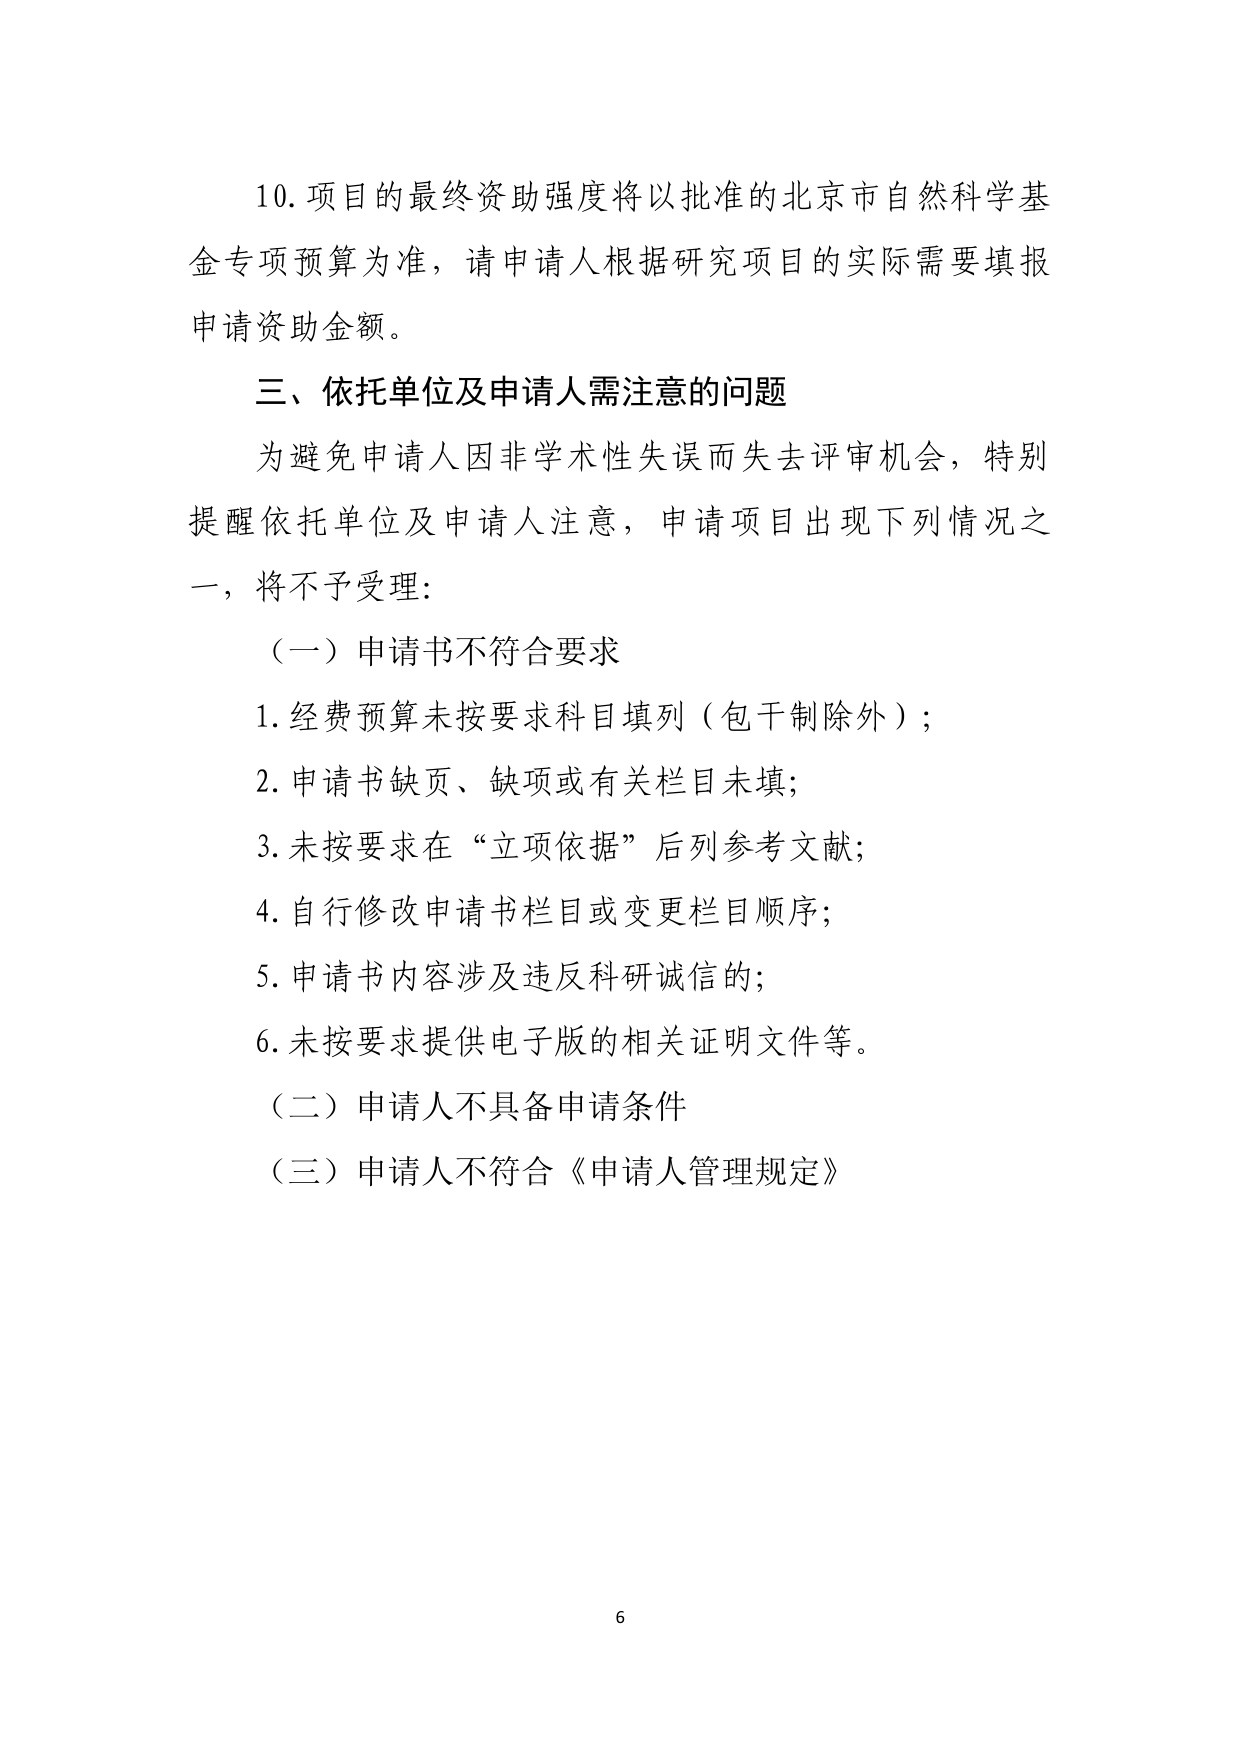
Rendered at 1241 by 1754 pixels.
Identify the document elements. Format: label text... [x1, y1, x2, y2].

text 1.经费预算未按要求科目填列（包干制除外）； [187, 682, 1053, 747]
text 为避免申请人因非学术性失误而失去评审机会，特别提醒依托单位及申请人注意，申请项目出现下列情况之一，将不予受理： [187, 422, 1053, 617]
text 6.未按要求提供电子版的相关证明文件等。 [187, 1007, 1053, 1072]
text （一）申请书不符合要求 [187, 617, 1053, 682]
text （三）申请人不符合《申请人管理规定》 [187, 1137, 1053, 1202]
text 3.未按要求在“立项依据”后列参考文献； [187, 812, 1053, 877]
text 三、依托单位及申请人需注意的问题 [187, 357, 1053, 422]
text （二）申请人不具备申请条件 [187, 1072, 1053, 1137]
text 2.申请书缺页、缺项或有关栏目未填； [187, 747, 1053, 812]
text 5.申请书内容涉及违反科研诚信的； [187, 942, 1053, 1007]
text 4.自行修改申请书栏目或变更栏目顺序； [187, 877, 1053, 942]
text 10.项目的最终资助强度将以批准的北京市自然科学基金专项预算为准，请申请人根据研究项目的实际需要填报申请资助金额。 [187, 162, 1053, 357]
